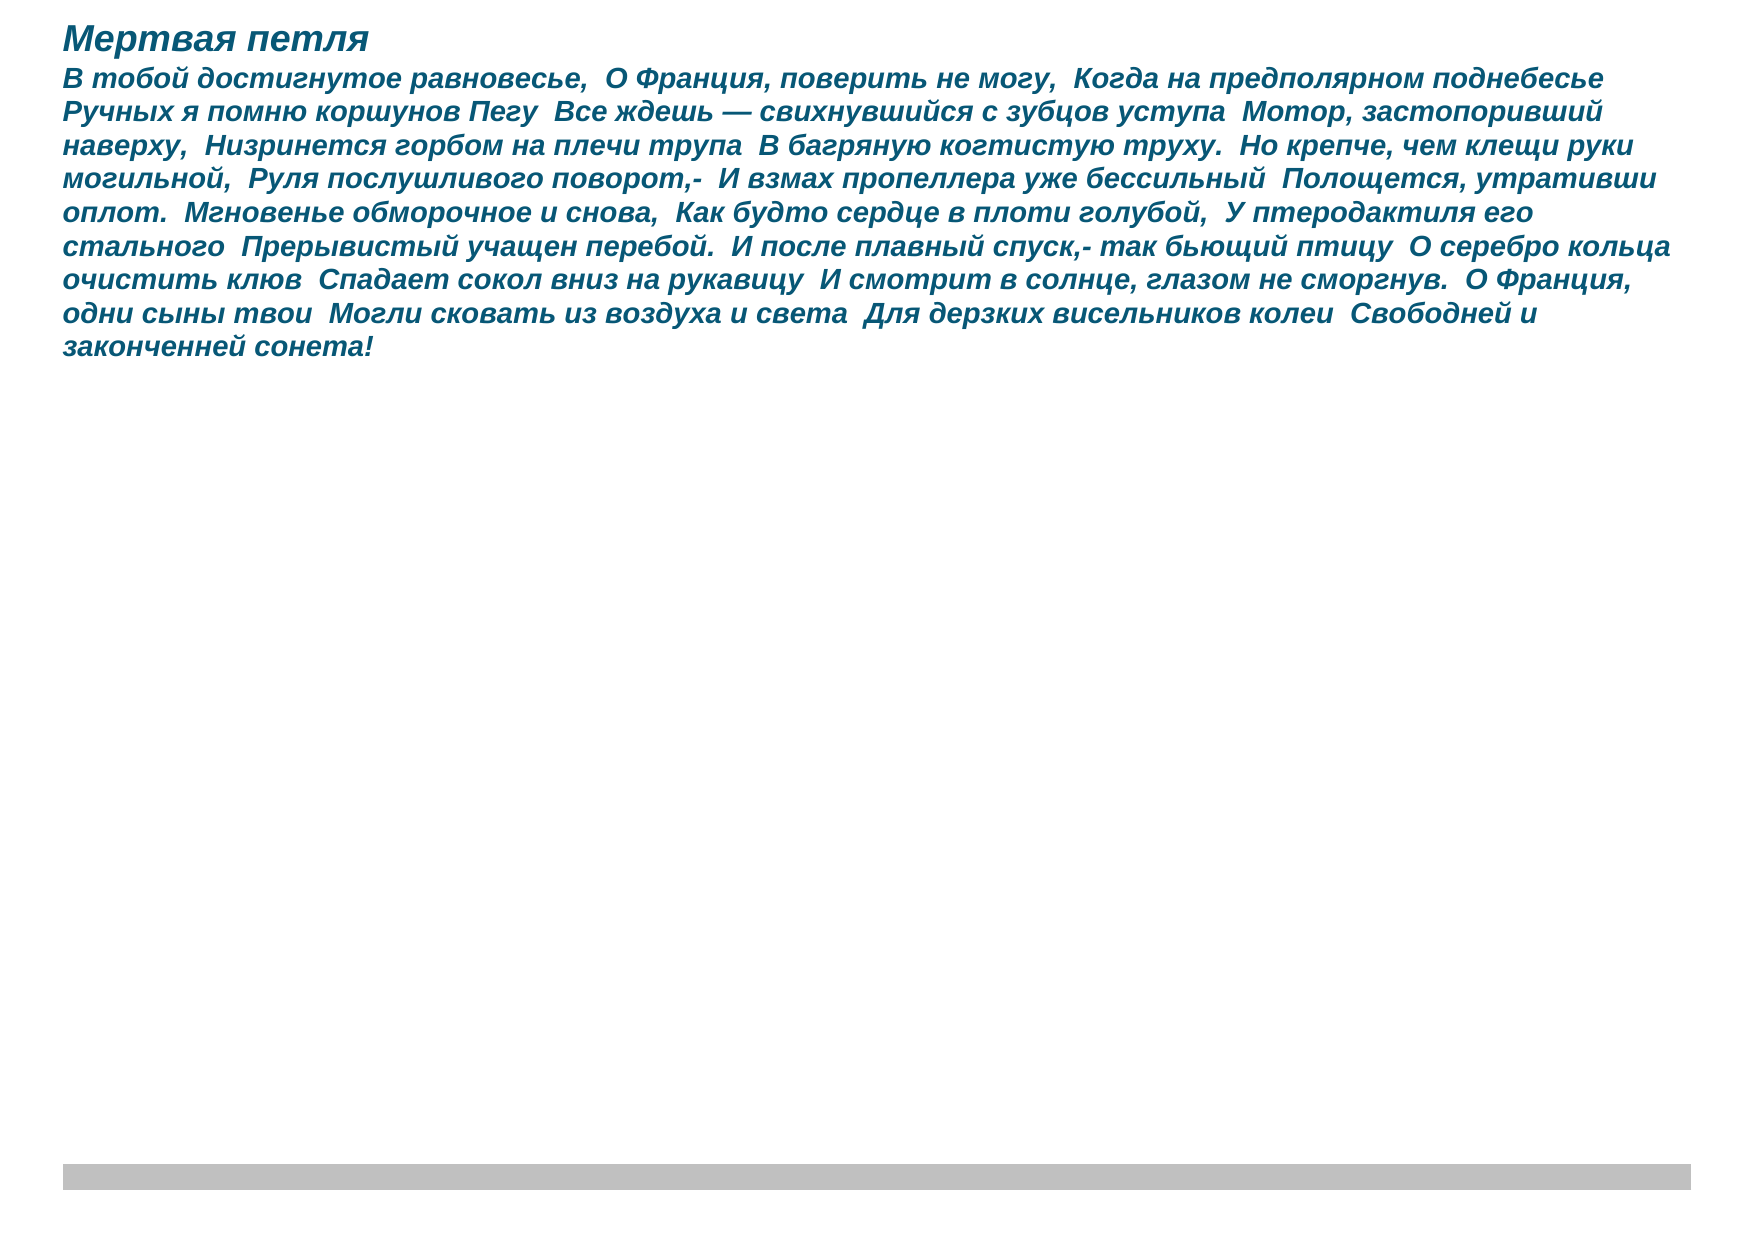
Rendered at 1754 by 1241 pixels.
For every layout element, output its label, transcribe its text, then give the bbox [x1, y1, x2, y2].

text В тобой достигнутое равновесье, [62, 61, 1691, 363]
subtitle Мертвая петля [62, 17, 1691, 60]
